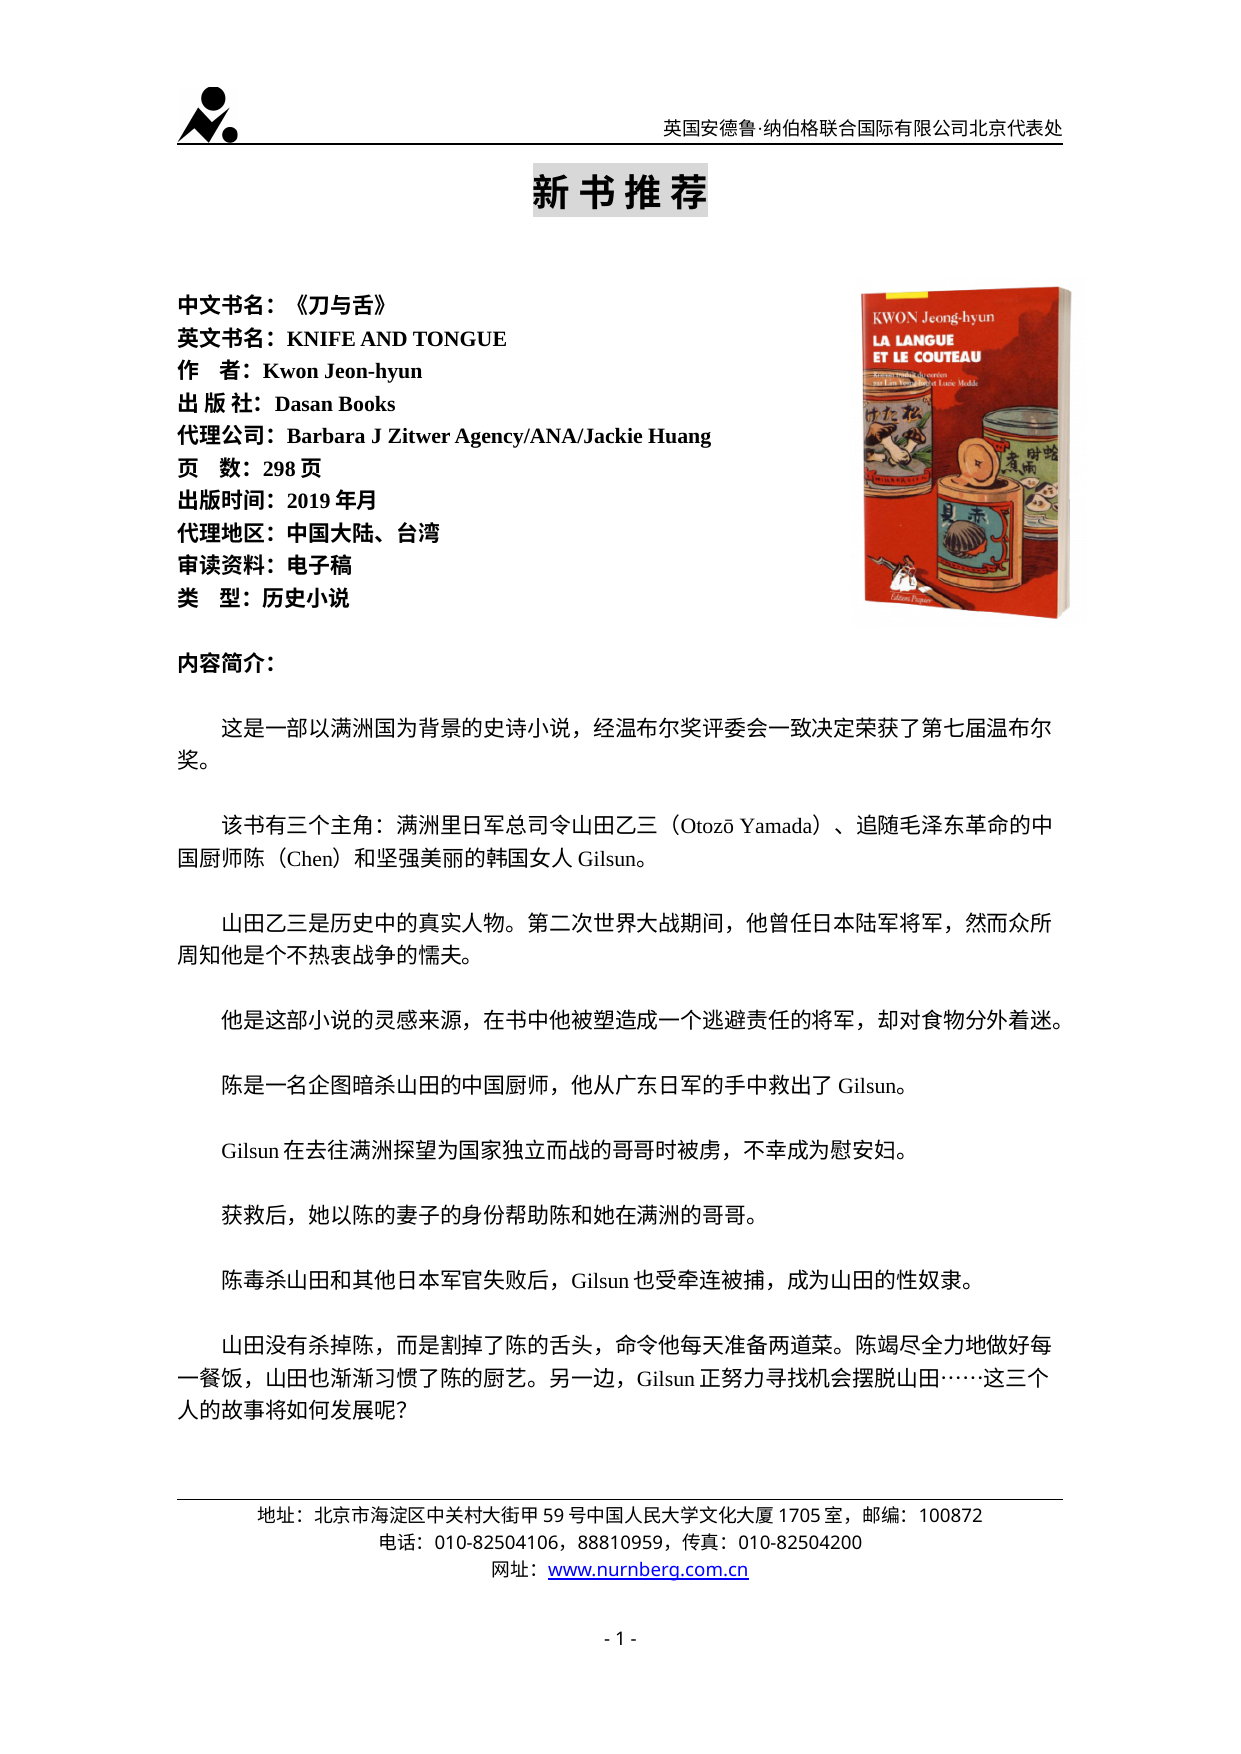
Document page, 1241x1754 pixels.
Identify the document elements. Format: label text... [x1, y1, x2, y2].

picture [849, 278, 1087, 628]
text 页 数：298页 [177, 450, 849, 483]
text 新 书 推 荐 [177, 158, 1063, 223]
text 英文书名：KNIFE AND TONGUE [177, 320, 849, 353]
text 陈毒杀山田和其他日本军官失败后，Gilsun也受牵连被捕，成为山田的性奴隶。 [177, 1263, 1063, 1295]
text 山田没有杀掉陈，而是割掉了陈的舌头，命令他每天准备两道菜。陈竭尽全力地做好每一餐饭，山田也渐渐习惯了陈的厨艺。另一边，Gilsun正努力寻找机会摆脱山田……这三个人的故事将如何发展呢？ [177, 1328, 1063, 1425]
text 中文书名：《刀与舌》 [177, 288, 849, 320]
text 代理地区：中国大陆、台湾 [177, 515, 849, 548]
text 山田乙三是历史中的真实人物。第二次世界大战期间，他曾任日本陆军将军，然而众所周知他是个不热衷战争的懦夫。 [177, 905, 1063, 970]
text 获救后，她以陈的妻子的身份帮助陈和她在满洲的哥哥。 [177, 1198, 1063, 1230]
text 代理公司：Barbara J Zitwer Agency/ANA/Jackie Huang [177, 418, 849, 450]
text 类 型：历史小说 [177, 580, 849, 613]
text 审读资料：电子稿 [177, 548, 849, 580]
text 该书有三个主角：满洲里日军总司令山田乙三（Otozō Yamada）、追随毛泽东革命的中国厨师陈（Chen）和坚强美丽的韩国女人Gilsun。 [177, 808, 1063, 873]
text 这是一部以满洲国为背景的史诗小说，经温布尔奖评委会一致决定荣获了第七届温布尔奖。 [177, 710, 1063, 775]
text 作 者：Kwon Jeon-hyun [177, 353, 849, 385]
text 出 版 社：Dasan Books [177, 385, 849, 418]
text Gilsun在去往满洲探望为国家独立而战的哥哥时被虏，不幸成为慰安妇。 [177, 1133, 1063, 1165]
text 内容简介： [177, 645, 1063, 678]
text 他是这部小说的灵感来源，在书中他被塑造成一个逃避责任的将军，却对食物分外着迷。 [177, 1003, 1063, 1035]
picture [177, 87, 238, 143]
text 陈是一名企图暗杀山田的中国厨师，他从广东日军的手中救出了Gilsun。 [177, 1068, 1063, 1100]
text 出版时间：2019年月 [177, 483, 849, 515]
